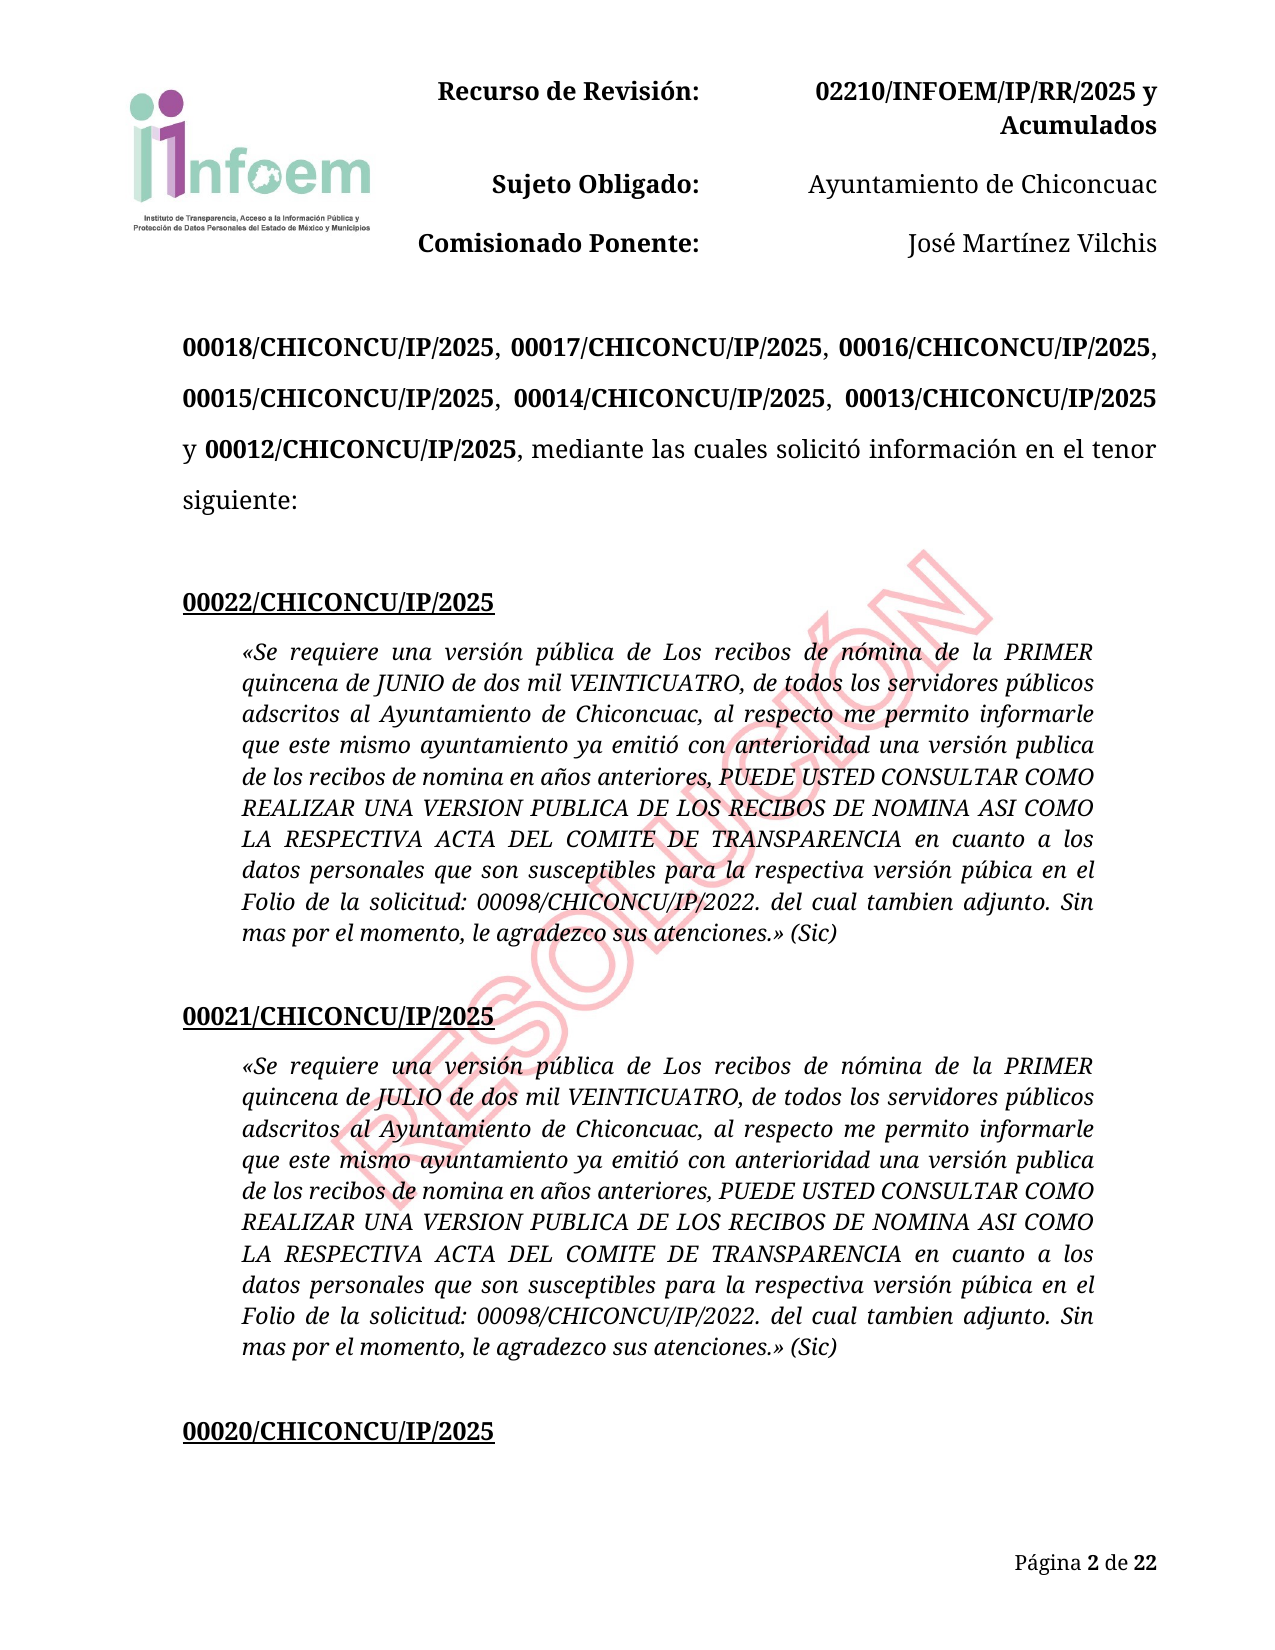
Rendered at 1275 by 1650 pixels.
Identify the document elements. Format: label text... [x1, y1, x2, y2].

text «Se requiere una versión pública de Los recibos de nómina de la PRIMER quincena de JULIO de dos mil VEINTICUATRO, de todos los servidores públicos adscritos al Ayuntamiento de Chiconcuac, al respecto me permito informarle que este mismo ayuntamiento ya emitió con anterioridad una versión publica de los recibos de nomina en años anteriores, PUEDE USTED CONSULTAR COMO REALIZAR UNA VERSION PUBLICA DE LOS RECIBOS DE NOMINA ASI COMO LA RESPECTIVA ACTA DEL COMITE DE TRANSPARENCIA en cuanto a los datos personales que son susceptibles para la respectiva versión púbica en el Folio de la solicitud: 00098/CHICONCU/IP/2022. del cual tambien adjunto. Sin mas por el momento, le agradezco sus atenciones.» (Sic) [242, 1050, 1098, 1362]
picture [10, 29, 1275, 1650]
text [182, 329, 1157, 516]
text «Se requiere una versión pública de Los recibos de nómina de la PRIMER quincena de JUNIO de dos mil VEINTICUATRO, de todos los servidores públicos adscritos al Ayuntamiento de Chiconcuac, al respecto me permito informarle que este mismo ayuntamiento ya emitió con anterioridad una versión publica de los recibos de nomina en años anteriores, PUEDE USTED CONSULTAR COMO REALIZAR UNA VERSION PUBLICA DE LOS RECIBOS DE NOMINA ASI COMO LA RESPECTIVA ACTA DEL COMITE DE TRANSPARENCIA en cuanto a los datos personales que son susceptibles para la respectiva versión púbica en el Folio de la solicitud: 00098/CHICONCU/IP/2022. del cual tambien adjunto. Sin mas por el momento, le agradezco sus atenciones.» (Sic) [242, 635, 1098, 948]
text 00021/CHICONCU/IP/2025 [182, 999, 1157, 1033]
text 00022/CHICONCU/IP/2025 [182, 584, 1157, 618]
text 00020/CHICONCU/IP/2025 [182, 1413, 1157, 1448]
